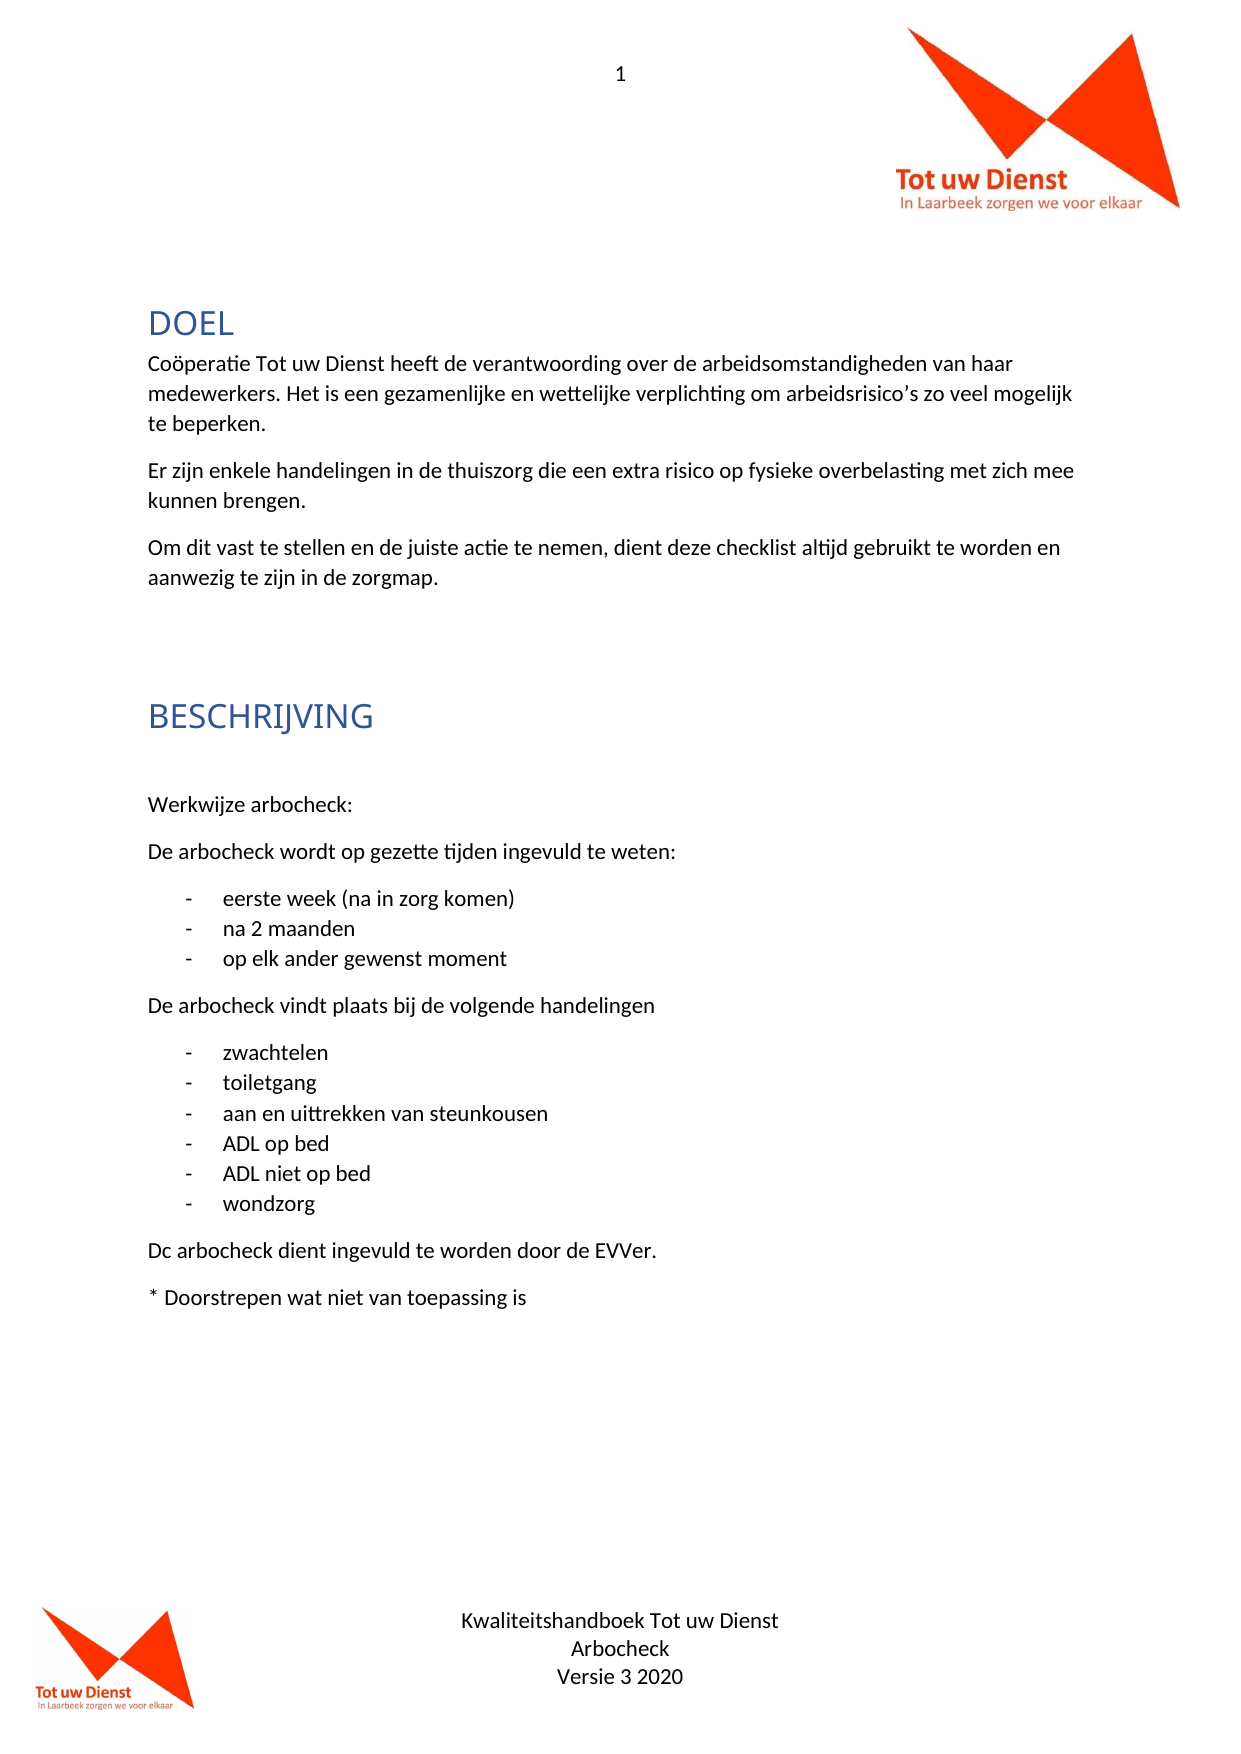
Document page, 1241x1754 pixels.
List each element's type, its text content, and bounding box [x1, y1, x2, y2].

text Er zijn enkele handelingen in de thuiszorg die een extra risico op fysieke overbelasting met zich mee kunnen brengen. [148, 456, 1092, 514]
text De arbocheck wordt op gezette tijden ingevuld te weten: [148, 837, 1092, 865]
text * Doorstrepen wat niet van toepassing is [148, 1283, 1092, 1311]
list eerste week (na in zorg komen) [185, 884, 1092, 912]
picture [896, 27, 1180, 211]
list op elk ander gewenst moment [185, 944, 1092, 972]
text Dc arbocheck dient ingevuld te worden door de EVVer. [148, 1236, 1092, 1264]
list na 2 maanden [185, 914, 1092, 942]
text De arbocheck vindt plaats bij de volgende handelingen [148, 991, 1092, 1019]
list ADL op bed [185, 1129, 1092, 1157]
subtitle BESCHRIJVING [148, 692, 1092, 787]
list zwachtelen [185, 1038, 1092, 1066]
list wondzorg [185, 1189, 1092, 1217]
text Coöperatie Tot uw Dienst heeft de verantwoording over de arbeidsomstandigheden van haar medewerkers. Het is een gezamenlijke en wettelijke verplichting om arbeidsrisico’s zo veel mogelijk te beperken. [148, 349, 1092, 437]
text Werkwijze arbocheck: [148, 790, 1092, 818]
list ADL niet op bed [185, 1159, 1092, 1187]
list aan en uittrekken van steunkousen [185, 1099, 1092, 1127]
subtitle DOEL [148, 300, 1092, 345]
picture [35, 1607, 194, 1710]
list toiletgang [185, 1068, 1092, 1096]
text Om dit vast te stellen en de juiste actie te nemen, dient deze checklist altijd gebruikt te worden en aanwezig te zijn in de zorgmap. [148, 533, 1092, 591]
